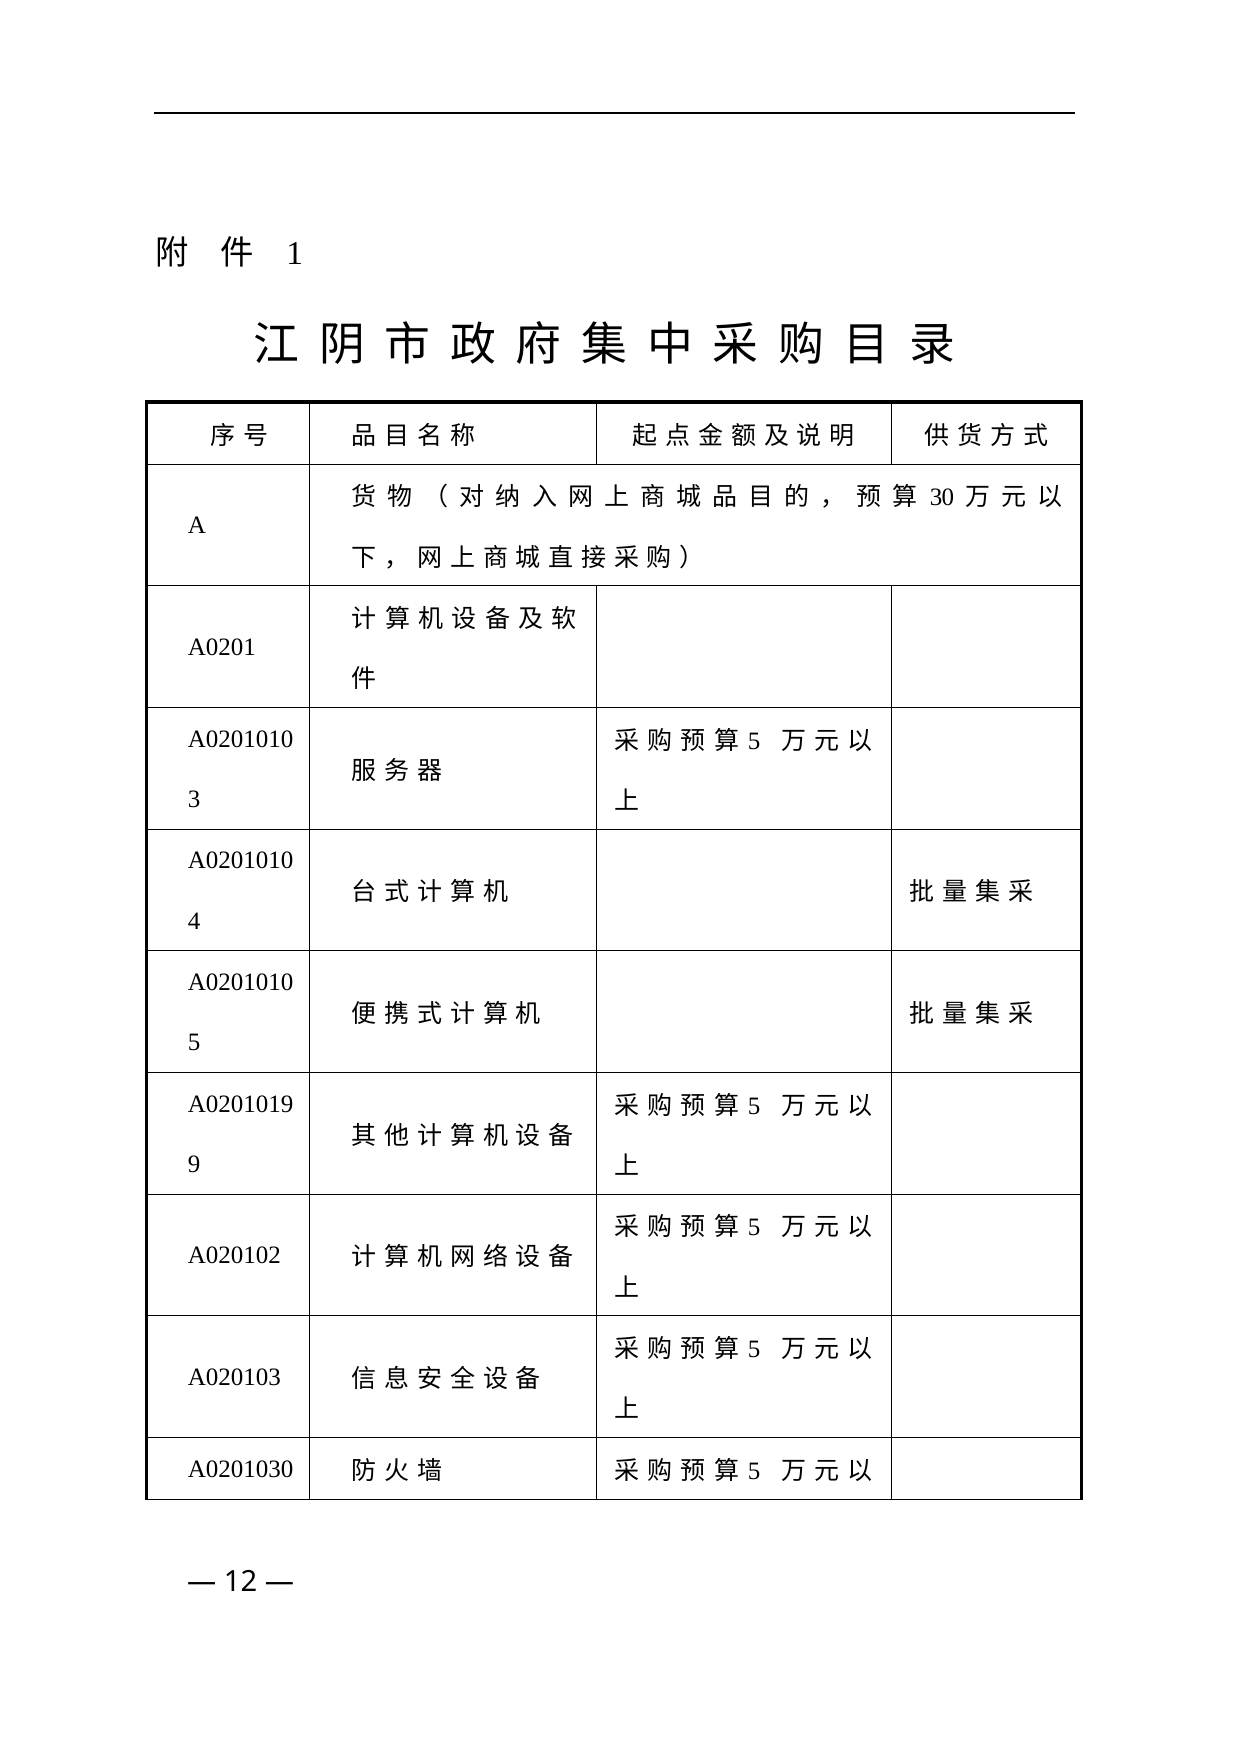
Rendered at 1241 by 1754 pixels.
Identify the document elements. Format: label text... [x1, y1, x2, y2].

table_cell 计算机设备及软件 [310, 586, 596, 707]
table_cell [892, 1073, 1080, 1194]
table_cell [892, 708, 1080, 829]
table_cell A02010301 [148, 1438, 309, 1498]
table_cell [597, 830, 891, 950]
table_header 供货方式 [892, 404, 1080, 464]
table_cell [597, 951, 891, 1072]
table_cell 货物（对纳入网上商城品目的，预算30万元以下，网上商城直接采购） [310, 465, 1080, 585]
table_cell A02010199 [148, 1073, 309, 1194]
table_cell A [148, 465, 309, 585]
table_cell 计算机网络设备 [310, 1195, 596, 1315]
table_cell 采购预算5万元以上 [597, 1316, 891, 1437]
table_header 起点金额及说明 [597, 404, 891, 464]
table_cell 信息安全设备 [310, 1316, 596, 1437]
table_cell 批量集采 [892, 951, 1080, 1072]
table_cell 服务器 [310, 708, 596, 829]
text 江阴市政府集中采购目录 [155, 280, 1073, 400]
text 附件1 [155, 219, 1073, 280]
table_header 序号 [148, 404, 309, 464]
table_cell A0201 [148, 586, 309, 707]
table_cell [892, 586, 1080, 707]
table_cell A020103 [148, 1316, 309, 1437]
table_cell A02010104 [148, 830, 309, 950]
table_cell 其他计算机设备 [310, 1073, 596, 1194]
table_cell [892, 1195, 1080, 1315]
table_cell 采购预算5万元以上 [597, 708, 891, 829]
table_cell 台式计算机 [310, 830, 596, 950]
table_cell [597, 586, 891, 707]
table_cell A020102 [148, 1195, 309, 1315]
table_header 品目名称 [310, 404, 596, 464]
table_cell 批量集采 [892, 830, 1080, 950]
table_cell A02010105 [148, 951, 309, 1072]
table_cell 便携式计算机 [310, 951, 596, 1072]
table_cell 防火墙 [310, 1438, 596, 1498]
table_cell 采购预算5万元以上 [597, 1073, 891, 1194]
table_cell [892, 1438, 1080, 1498]
table_cell 采购预算5万元以上 [597, 1195, 891, 1315]
table_cell A02010103 [148, 708, 309, 829]
table_cell 采购预算5万元以上 [597, 1438, 891, 1498]
table_cell [892, 1316, 1080, 1437]
